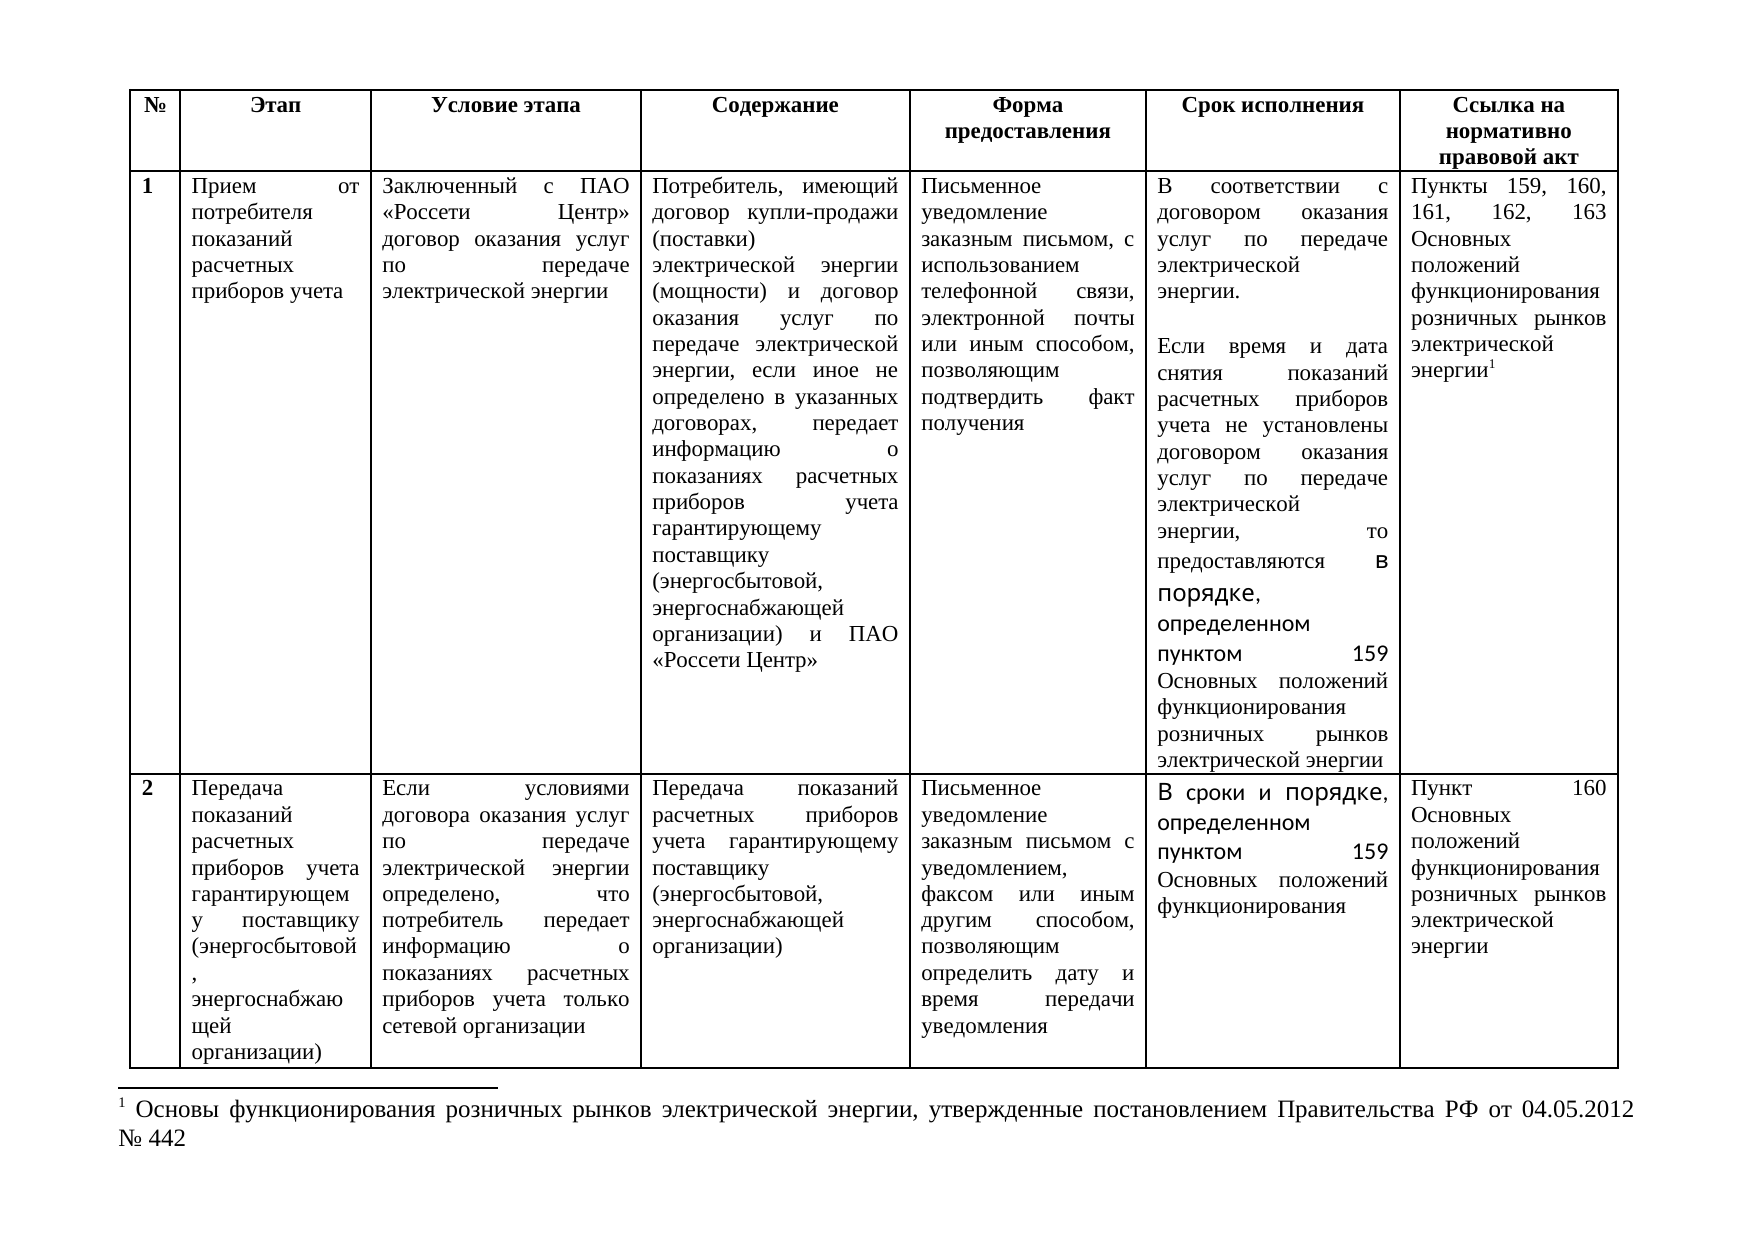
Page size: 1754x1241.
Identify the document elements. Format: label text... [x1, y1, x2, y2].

table_cell Передача показаний расчетных приборов учета гарантирующему поставщику (энергосбытовой, энергоснабжающей организации) [181, 775, 370, 1067]
table_cell Заключенный с ПАО «Россети Центр» договор оказания услуг по передаче электрической энергии [372, 172, 640, 772]
table_header Форма предоставления [911, 91, 1145, 170]
table_cell Пункты 159, 160, 161, 162, 163 Основных положений функционирования розничных рынков электрической энергии [1401, 172, 1617, 772]
table_header Условие этапа [372, 91, 640, 170]
table_cell В соответствии с договором оказания услуг по передаче электрической энергии. Если время и дата снятия показаний расчетных приборов учета не установлены договором оказания услуг по передаче электрической энергии, то предоставляются в порядке, определенном пунктом 159 Основных положений функционирования розничных рынков электрической энергии [1147, 172, 1399, 772]
table_cell 2 [131, 775, 179, 1067]
table_cell Если условиями договора оказания услуг по передаче электрической энергии определено, что потребитель передает информацию о показаниях расчетных приборов учета только сетевой организации [372, 775, 640, 1067]
table_cell Письменное уведомление заказным письмом, с использованием телефонной связи, электронной почты или иным способом, позволяющим подтвердить факт получения [911, 172, 1145, 772]
table_cell Передача показаний расчетных приборов учета гарантирующему поставщику (энергосбытовой, энергоснабжающей организации) [642, 775, 909, 1067]
table_header Ссылка на нормативно правовой акт [1401, 91, 1617, 170]
table_header № [131, 91, 179, 170]
table_header Срок исполнения [1147, 91, 1399, 170]
table_cell 1 [131, 172, 179, 772]
table_cell В сроки и порядке, определенном пунктом 159 Основных положений функционирования [1147, 775, 1399, 1067]
table_cell Потребитель, имеющий договор купли-продажи (поставки) электрической энергии (мощности) и договор оказания услуг по передаче электрической энергии, если иное не определено в указанных договорах, передает информацию о показаниях расчетных приборов учета гарантирующему поставщику (энергосбытовой, энергоснабжающей организации) и ПАО «Россети Центр» [642, 172, 909, 772]
table_cell Прием от потребителя показаний расчетных приборов учета [181, 172, 370, 772]
table_cell Пункт 160 Основных положений функционирования розничных рынков электрической энергии [1401, 775, 1617, 1067]
table_cell Письменное уведомление заказным письмом с уведомлением, факсом или иным другим способом, позволяющим определить дату и время передачи уведомления [911, 775, 1145, 1067]
table_header Содержание [642, 91, 909, 170]
table_header Этап [181, 91, 370, 170]
